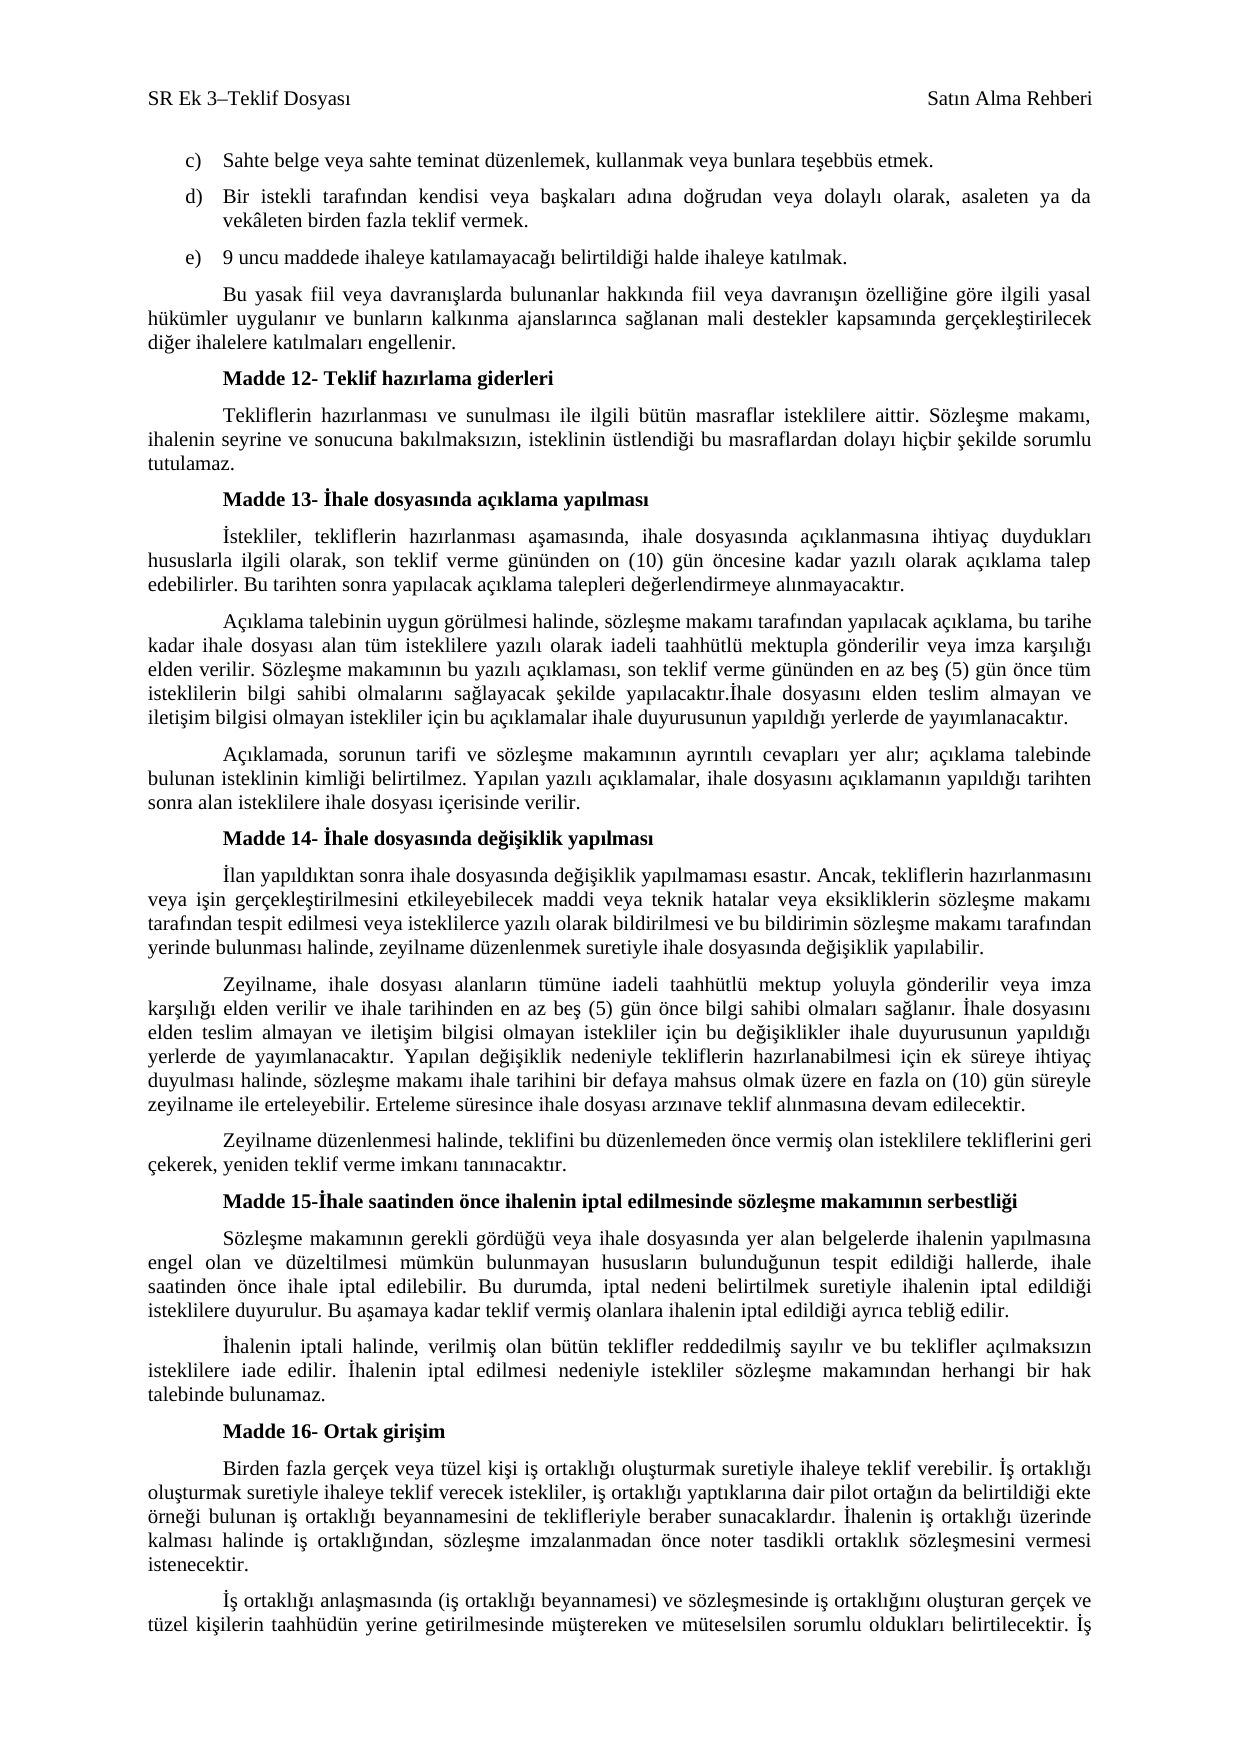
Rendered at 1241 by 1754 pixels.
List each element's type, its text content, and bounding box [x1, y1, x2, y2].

text İstekliler, tekliflerin hazırlanması aşamasında, ihale dosyasında açıklanmasına ihtiyaç duydukları hususlarla ilgili olarak, son teklif verme gününden on (10) gün öncesine kadar yazılı olarak açıklama talep edebilirler. Bu tarihten sonra yapılacak açıklama talepleri değerlendirmeye alınmayacaktır. [148, 524, 1093, 596]
text Birden fazla gerçek veya tüzel kişi iş ortaklığı oluşturmak suretiyle ihaleye teklif verebilir. İş ortaklığı oluşturmak suretiyle ihaleye teklif verecek istekliler, iş ortaklığı yaptıklarına dair pilot ortağın da belirtildiği ekte örneği bulunan iş ortaklığı beyannamesini de teklifleriyle beraber sunacaklardır. İhalenin iş ortaklığı üzerinde kalması halinde iş ortaklığından, sözleşme imzalanmadan önce noter tasdikli ortaklık sözleşmesini vermesi istenecektir. [148, 1456, 1093, 1576]
text Zeyilname düzenlenmesi halinde, teklifini bu düzenlemeden önce vermiş olan isteklilere tekliflerini geri çekerek, yeniden teklif verme imkanı tanınacaktır. [148, 1128, 1093, 1176]
text Zeyilname, ihale dosyası alanların tümüne iadeli taahhütlü mektup yoluyla gönderilir veya imza karşılığı elden verilir ve ihale tarihinden en az beş (5) gün önce bilgi sahibi olmaları sağlanır. İhale dosyasını elden teslim almayan ve iletişim bilgisi olmayan istekliler için bu değişiklikler ihale duyurusunun yapıldığı yerlerde de yayımlanacaktır. Yapılan değişiklik nedeniyle tekliflerin hazırlanabilmesi için ek süreye ihtiyaç duyulması halinde, sözleşme makamı ihale tarihini bir defaya mahsus olmak üzere en fazla on (10) gün süreyle zeyilname ile erteleyebilir. Erteleme süresince ihale dosyası arzınave teklif alınmasına devam edilecektir. [148, 971, 1093, 1116]
text Bu yasak fiil veya davranışlarda bulunanlar hakkında fiil veya davranışın özelliğine göre ilgili yasal hükümler uygulanır ve bunların kalkınma ajanslarınca sağlanan mali destekler kapsamında gerçekleştirilecek diğer ihalelere katılmaları engellenir. [148, 281, 1093, 354]
text Açıklama talebinin uygun görülmesi halinde, sözleşme makamı tarafından yapılacak açıklama, bu tarihe kadar ihale dosyası alan tüm isteklilere yazılı olarak iadeli taahhütlü mektupla gönderilir veya imza karşılığı elden verilir. Sözleşme makamının bu yazılı açıklaması, son teklif verme gününden en az beş (5) gün önce tüm isteklilerin bilgi sahibi olmalarını sağlayacak şekilde yapılacaktır.İhale dosyasını elden teslim almayan ve iletişim bilgisi olmayan istekliler için bu açıklamalar ihale duyurusunun yapıldığı yerlerde de yayımlanacaktır. [148, 609, 1093, 729]
text Madde 14- İhale dosyasında değişiklik yapılması [148, 826, 1093, 850]
text Tekliflerin hazırlanması ve sunulması ile ilgili bütün masraflar isteklilere aittir. Sözleşme makamı, ihalenin seyrine ve sonucuna bakılmaksızın, isteklinin üstlendiği bu masraflardan dolayı hiçbir şekilde sorumlu tutulamaz. [148, 403, 1093, 475]
list Sahte belge veya sahte teminat düzenlemek, kullanmak veya bunlara teşebbüs etmek. [185, 148, 1093, 172]
text Madde 12- Teklif hazırlama giderleri [148, 366, 1093, 390]
text Açıklamada, sorunun tarifi ve sözleşme makamının ayrıntılı cevapları yer alır; açıklama talebinde bulunan isteklinin kimliği belirtilmez. Yapılan yazılı açıklamalar, ihale dosyasını açıklamanın yapıldığı tarihten sonra alan isteklilere ihale dosyası içerisinde verilir. [148, 741, 1093, 814]
list 9 uncu maddede ihaleye katılamayacağı belirtildiği halde ihaleye katılmak. [185, 245, 1093, 269]
list Bir istekli tarafından kendisi veya başkaları adına doğrudan veya dolaylı olarak, asaleten ya da vekâleten birden fazla teklif vermek. [185, 184, 1093, 232]
text İlan yapıldıktan sonra ihale dosyasında değişiklik yapılmaması esastır. Ancak, tekliflerin hazırlanmasını veya işin gerçekleştirilmesini etkileyebilecek maddi veya teknik hatalar veya eksikliklerin sözleşme makamı tarafından tespit edilmesi veya isteklilerce yazılı olarak bildirilmesi ve bu bildirimin sözleşme makamı tarafından yerinde bulunması halinde, zeyilname düzenlenmek suretiyle ihale dosyasında değişiklik yapılabilir. [148, 863, 1093, 959]
text Madde 13- İhale dosyasında açıklama yapılması [148, 487, 1093, 511]
text İhalenin iptali halinde, verilmiş olan bütün teklifler reddedilmiş sayılır ve bu teklifler açılmaksızın isteklilere iade edilir. İhalenin iptal edilmesi nedeniyle istekliler sözleşme makamından herhangi bir hak talebinde bulunamaz. [148, 1334, 1093, 1406]
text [148, 1588, 1093, 1636]
text Madde 16- Ortak girişim [148, 1419, 1093, 1443]
text Sözleşme makamının gerekli gördüğü veya ihale dosyasında yer alan belgelerde ihalenin yapılmasına engel olan ve düzeltilmesi mümkün bulunmayan hususların bulunduğunun tespit edildiği hallerde, ihale saatinden önce ihale iptal edilebilir. Bu durumda, iptal nedeni belirtilmek suretiyle ihalenin iptal edildiği isteklilere duyurulur. Bu aşamaya kadar teklif vermiş olanlara ihalenin iptal edildiği ayrıca tebliğ edilir. [148, 1226, 1093, 1322]
text Madde 15-İhale saatinden önce ihalenin iptal edilmesinde sözleşme makamının serbestliği [148, 1189, 1093, 1213]
